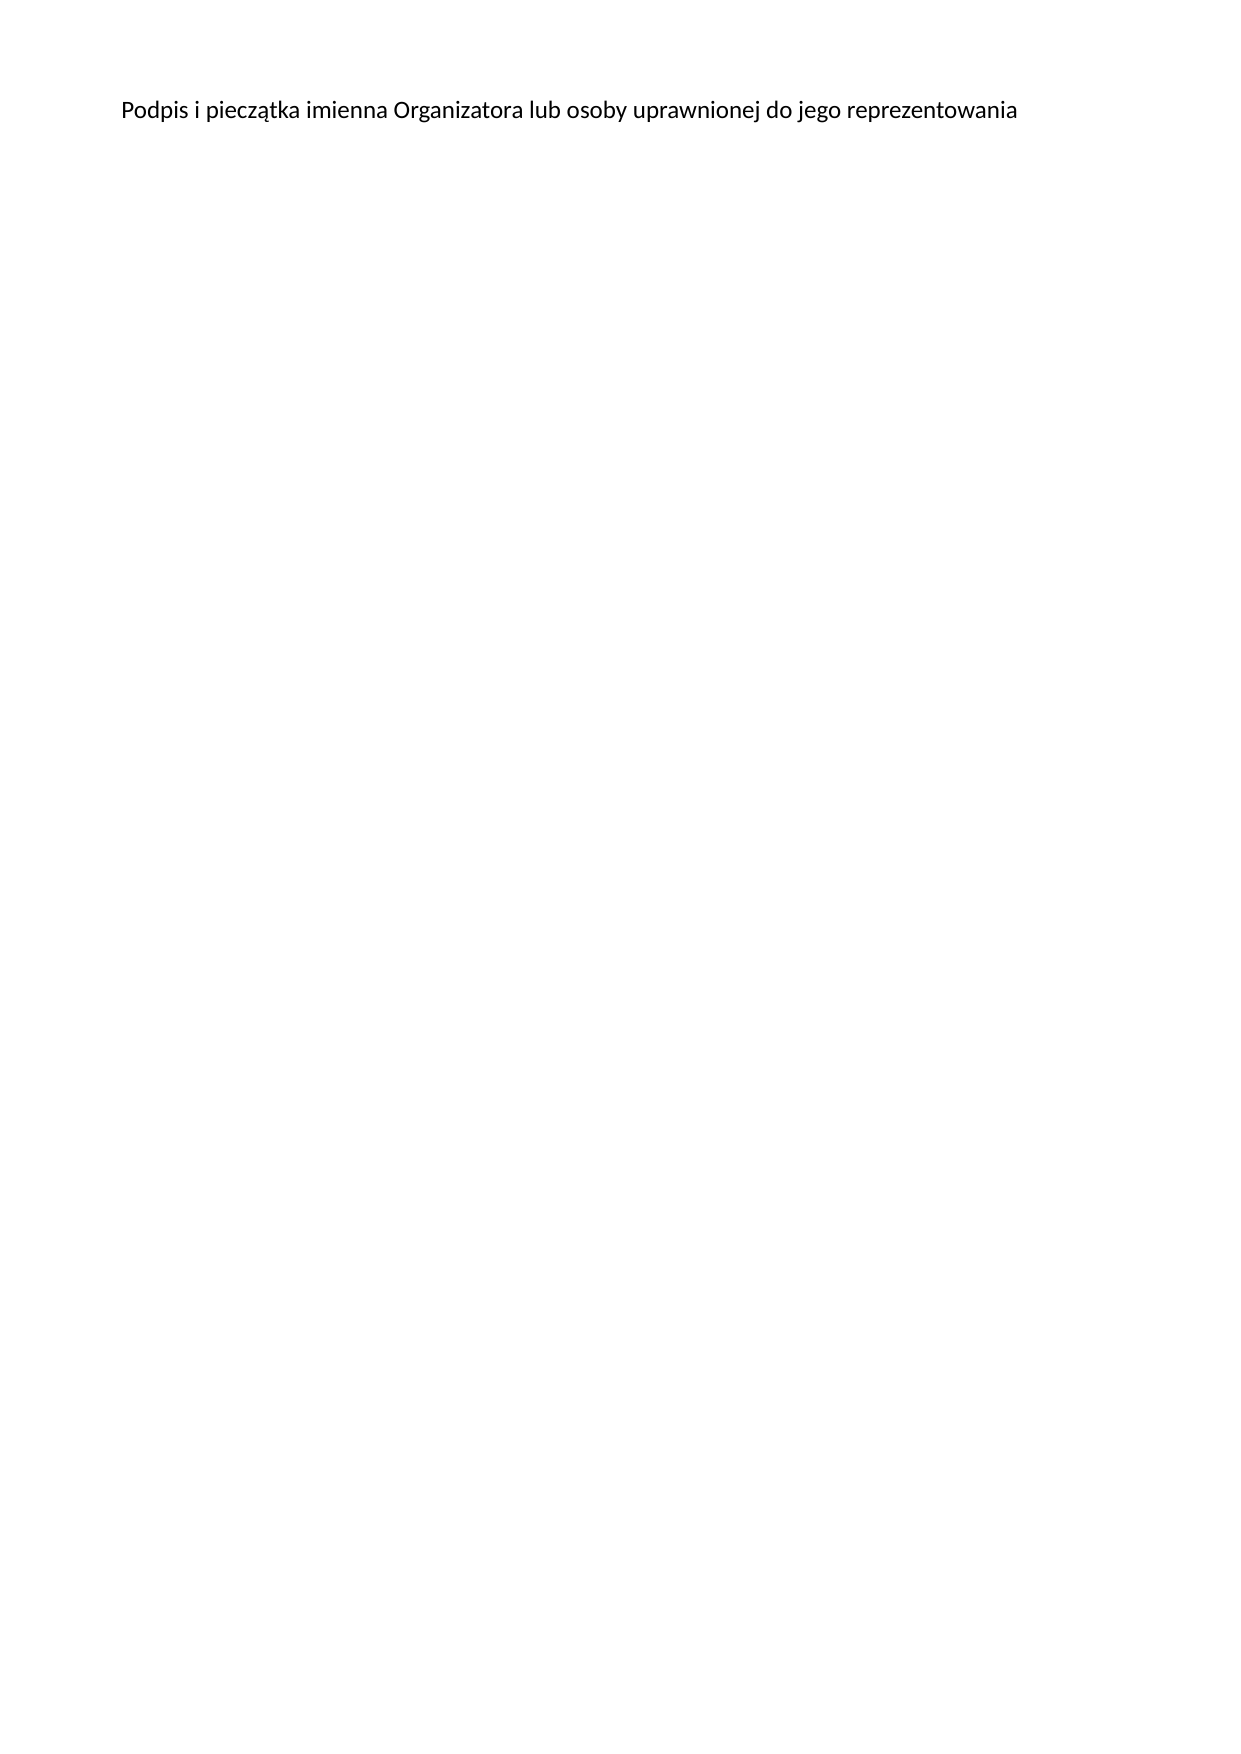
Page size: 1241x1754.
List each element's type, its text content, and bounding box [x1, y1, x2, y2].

text Podpis i pieczątka imienna Organizatora lub osoby uprawnionej do jego reprezentowania [121, 94, 1137, 125]
